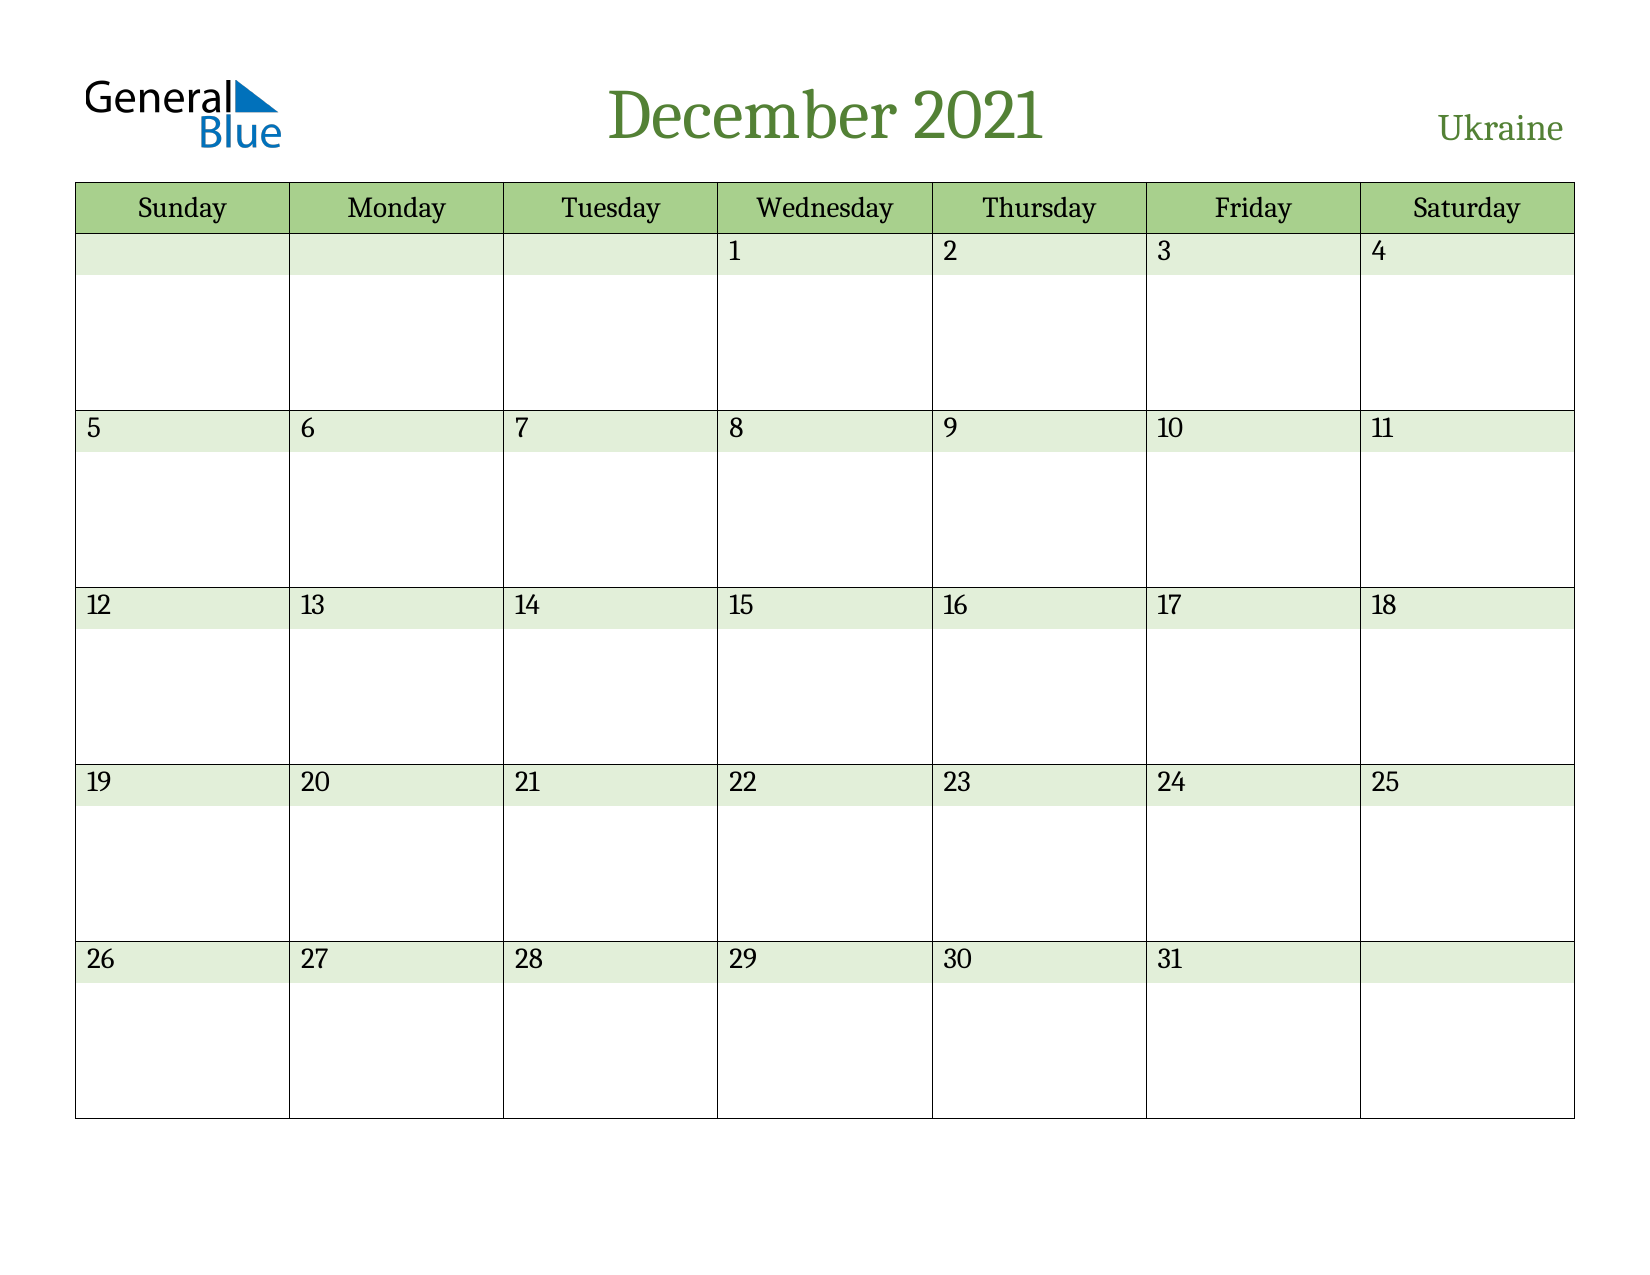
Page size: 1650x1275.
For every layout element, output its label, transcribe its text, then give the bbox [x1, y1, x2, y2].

table_cell [1147, 629, 1360, 764]
table_cell 14 [504, 588, 717, 629]
table_cell [504, 275, 717, 410]
table_cell 19 [76, 765, 289, 806]
table_cell 13 [290, 588, 503, 629]
table_cell [76, 275, 289, 410]
table_cell 3 [1147, 234, 1360, 275]
picture [86, 80, 281, 148]
table_cell 25 [1361, 765, 1574, 806]
table_cell [1147, 275, 1360, 410]
table_cell [504, 806, 717, 941]
table_cell 9 [933, 411, 1146, 452]
table_cell [933, 275, 1146, 410]
table_cell [76, 234, 289, 275]
table_cell 30 [933, 942, 1146, 983]
table_cell [504, 629, 717, 764]
table_cell Saturday [1361, 183, 1574, 233]
table_cell 4 [1361, 234, 1574, 275]
table_cell [1361, 275, 1574, 410]
table_cell 21 [504, 765, 717, 806]
table_cell 26 [76, 942, 289, 983]
table_cell [290, 452, 503, 587]
table_cell [290, 983, 503, 1118]
table_cell 6 [290, 411, 503, 452]
table_cell [718, 983, 932, 1118]
table_header December 2021 [504, 75, 1146, 182]
table_cell [504, 452, 717, 587]
table_cell 10 [1147, 411, 1360, 452]
table_cell [1361, 942, 1574, 983]
table_cell 27 [290, 942, 503, 983]
table_cell 12 [76, 588, 289, 629]
table_cell Sunday [76, 183, 289, 233]
table_cell [1361, 983, 1574, 1118]
table_cell 23 [933, 765, 1146, 806]
table_cell Friday [1147, 183, 1360, 233]
table_cell 15 [718, 588, 932, 629]
table_cell [718, 452, 932, 587]
table_cell 7 [504, 411, 717, 452]
table_cell [76, 629, 289, 764]
table_cell 8 [718, 411, 932, 452]
table_cell [76, 983, 289, 1118]
table_cell Thursday [933, 183, 1146, 233]
table_cell 29 [718, 942, 932, 983]
table_cell [1147, 452, 1360, 587]
table_cell [1147, 806, 1360, 941]
table_cell [718, 806, 932, 941]
table_cell [290, 234, 503, 275]
table_cell Tuesday [504, 183, 717, 233]
table_cell 28 [504, 942, 717, 983]
table_cell 17 [1147, 588, 1360, 629]
table_cell [504, 983, 717, 1118]
table_cell 20 [290, 765, 503, 806]
table_cell [933, 629, 1146, 764]
table_cell Monday [290, 183, 503, 233]
table_cell [1361, 452, 1574, 587]
table_cell 18 [1361, 588, 1574, 629]
table_cell [718, 629, 932, 764]
table_cell 31 [1147, 942, 1360, 983]
table_cell 11 [1361, 411, 1574, 452]
table_cell [933, 452, 1146, 587]
table_cell [933, 983, 1146, 1118]
table_cell [76, 452, 289, 587]
table_cell [718, 275, 932, 410]
table_cell [76, 806, 289, 941]
table_header Ukraine [1146, 75, 1574, 182]
table_cell [1361, 629, 1574, 764]
table_cell [933, 806, 1146, 941]
table_cell [290, 275, 503, 410]
table_cell 5 [76, 411, 289, 452]
table_cell Wednesday [718, 183, 932, 233]
table_cell 24 [1147, 765, 1360, 806]
table_cell 2 [933, 234, 1146, 275]
table_cell [504, 234, 717, 275]
table_cell 22 [718, 765, 932, 806]
table_cell 16 [933, 588, 1146, 629]
table_cell [1147, 983, 1360, 1118]
table_cell [1361, 806, 1574, 941]
table_header [76, 75, 503, 182]
table_cell [290, 629, 503, 764]
table_cell 1 [718, 234, 932, 275]
table_cell [290, 806, 503, 941]
